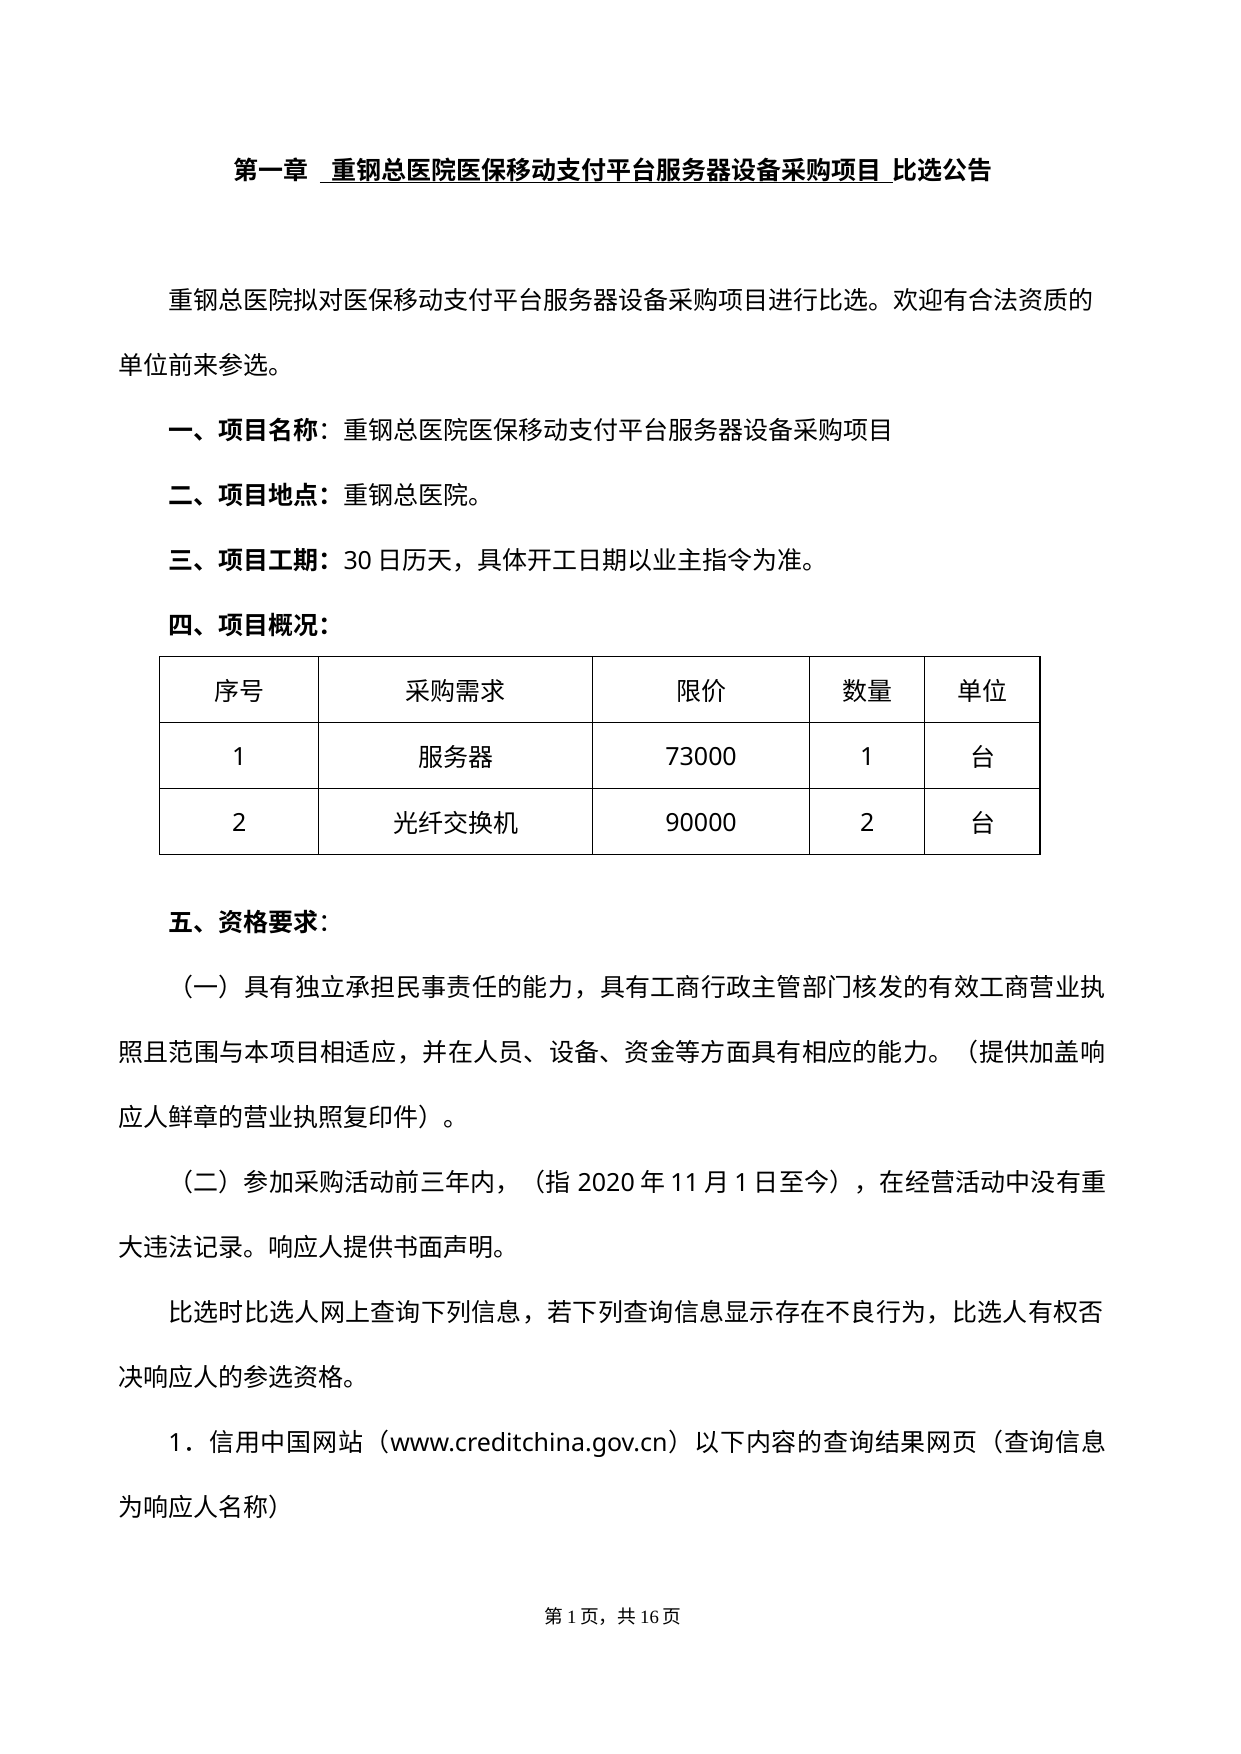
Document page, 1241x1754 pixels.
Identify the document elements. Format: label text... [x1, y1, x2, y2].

text 重钢总医院拟对医保移动支付平台服务器设备采购项目进行比选。欢迎有合法资质的单位前来参选。 [118, 266, 1107, 396]
table_header 采购需求 [319, 657, 592, 722]
text 第一章 重钢总医院医保移动支付平台服务器设备采购项目 比选公告 [118, 136, 1107, 201]
text 二、项目地点：重钢总医院。 [118, 461, 1107, 526]
table_cell 90000 [593, 789, 809, 854]
text 四、项目概况： [118, 591, 1107, 656]
table_cell 2 [810, 789, 924, 854]
table_cell 1 [160, 723, 318, 788]
table_header 单位 [925, 657, 1039, 722]
table_cell 73000 [593, 723, 809, 788]
table_cell 台 [925, 789, 1039, 854]
table_cell 1 [810, 723, 924, 788]
table_cell 2 [160, 789, 318, 854]
table_header 数量 [810, 657, 924, 722]
table_cell 服务器 [319, 723, 592, 788]
text 一、项目名称：重钢总医院医保移动支付平台服务器设备采购项目 [118, 396, 1107, 461]
text 比选时比选人网上查询下列信息，若下列查询信息显示存在不良行为，比选人有权否决响应人的参选资格。 [118, 1278, 1107, 1408]
table_cell 光纤交换机 [319, 789, 592, 854]
table_header 序号 [160, 657, 318, 722]
text 1．信用中国网站（www.creditchina.gov.cn）以下内容的查询结果网页（查询信息为响应人名称） [118, 1408, 1107, 1538]
text 三、项目工期：30日历天，具体开工日期以业主指令为准。 [118, 526, 1107, 591]
table_header 限价 [593, 657, 809, 722]
text （一）具有独立承担民事责任的能力，具有工商行政主管部门核发的有效工商营业执照且范围与本项目相适应，并在人员、设备、资金等方面具有相应的能力。（提供加盖响应人鲜章的营业执照复印件）。 [118, 953, 1107, 1148]
text 五、资格要求： [118, 888, 1107, 953]
table_cell 台 [925, 723, 1039, 788]
text （二）参加采购活动前三年内，（指2020年11月1日至今），在经营活动中没有重大违法记录。响应人提供书面声明。 [118, 1148, 1107, 1278]
